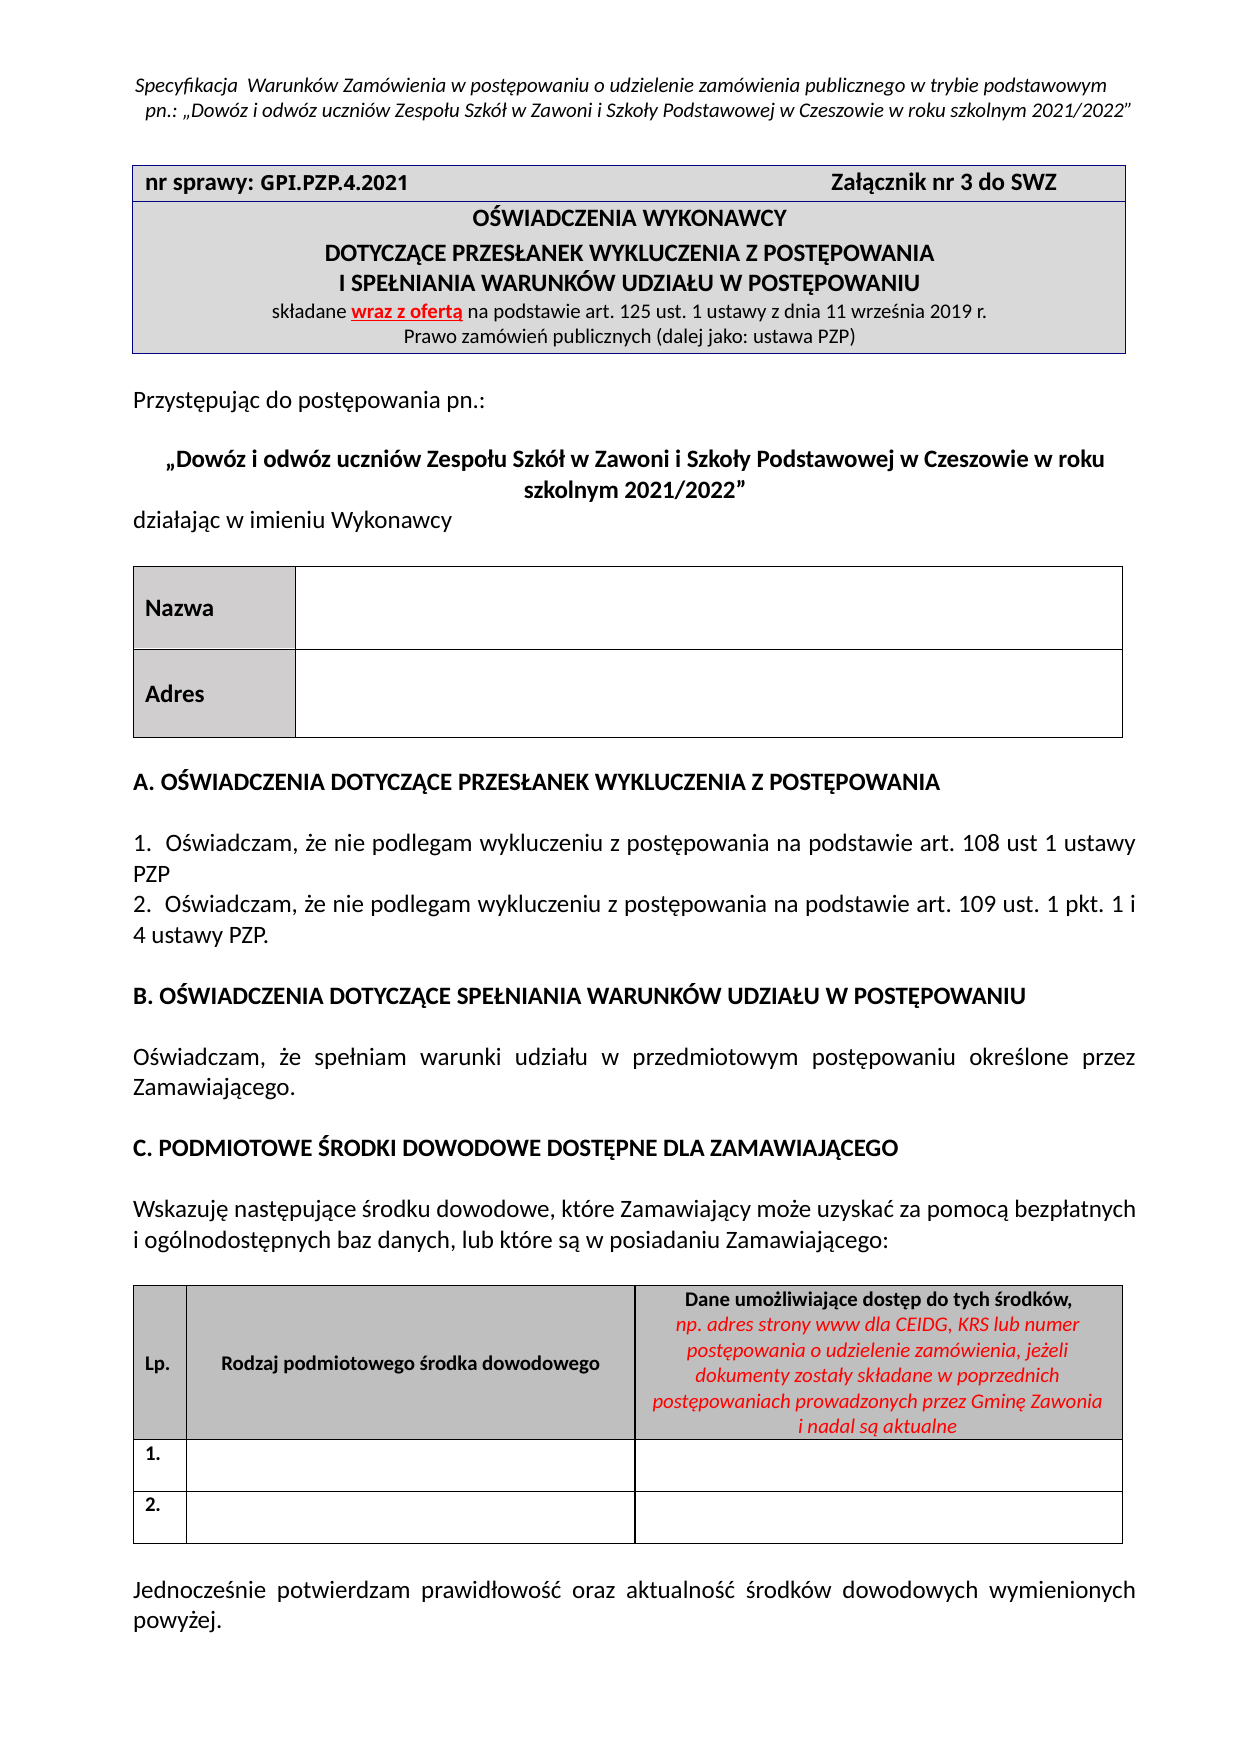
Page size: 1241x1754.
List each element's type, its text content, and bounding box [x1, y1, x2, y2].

text C. PODMIOTOWE ŚRODKI DOWODOWE DOSTĘPNE DLA ZAMAWIAJĄCEGO [133, 1133, 1137, 1163]
table_header Nazwa [134, 567, 295, 648]
text B. OŚWIADCZENIA DOTYCZĄCE SPEŁNIANIA WARUNKÓW UDZIAŁU W POSTĘPOWANIU [133, 980, 1137, 1011]
table_header Rodzaj podmiotowego środka dowodowego [187, 1286, 634, 1439]
text Wskazuję następujące środku dowodowe, które Zamawiający może uzyskać za pomocą bezpłatnych i ogólnodostępnych baz danych, lub które są w posiadaniu Zamawiającego: [133, 1194, 1137, 1255]
text 2. Oświadczam, że nie podlegam wykluczeniu z postępowania na podstawie art. 109 ust. 1 pkt. 1 i 4 ustawy PZP. [133, 888, 1137, 949]
table_cell [636, 1440, 1122, 1491]
table_cell 2. [134, 1492, 186, 1542]
table_header Dane umożliwiające dostęp do tych środków, np. adres strony www dla CEIDG, KRS lub numer postępowania o udzielenie zamówienia, jeżeli dokumenty zostały składane w poprzednich postępowaniach prowadzonych przez Gminę Zawonia i nadal są aktualne [636, 1286, 1122, 1439]
table_cell OŚWIADCZENIA WYKONAWCY DOTYCZĄCE PRZESŁANEK WYKLUCZENIA Z POSTĘPOWANIA I SPEŁNIANIA WARUNKÓW UDZIAŁU W POSTĘPOWANIU składane wraz z ofertą na podstawie art. 125 ust. 1 ustawy z dnia 11 września 2019 r. Prawo zamówień publicznych (dalej jako: ustawa PZP) [133, 202, 1125, 353]
table_cell Adres [134, 650, 295, 737]
text A. OŚWIADCZENIA DOTYCZĄCE PRZESŁANEK WYKLUCZENIA Z POSTĘPOWANIA [133, 766, 1137, 797]
table_cell [187, 1492, 634, 1542]
text Oświadczam, że spełniam warunki udziału w przedmiotowym postępowaniu określone przez Zamawiającego. [133, 1041, 1137, 1102]
table_header [296, 567, 1122, 648]
text Przystępując do postępowania pn.: [133, 384, 1131, 415]
table_cell [187, 1440, 634, 1491]
text działając w imieniu Wykonawcy [133, 505, 1137, 535]
table_cell 1. [134, 1440, 186, 1491]
table_cell [296, 650, 1122, 737]
text 1. Oświadczam, że nie podlegam wykluczeniu z postępowania na podstawie art. 108 ust 1 ustawy PZP [133, 827, 1137, 888]
text „Dowóz i odwóz uczniów Zespołu Szkół w Zawoni i Szkoły Podstawowej w Czeszowie w roku szkolnym 2021/2022” [133, 444, 1137, 505]
text Jednocześnie potwierdzam prawidłowość oraz aktualność środków dowodowych wymienionych powyżej. [133, 1574, 1137, 1635]
table_cell [636, 1492, 1122, 1542]
table_header nr sprawy: GPI.PZP.4.2021 Załącznik nr 3 do SWZ [133, 166, 1125, 201]
table_header Lp. [134, 1286, 186, 1439]
